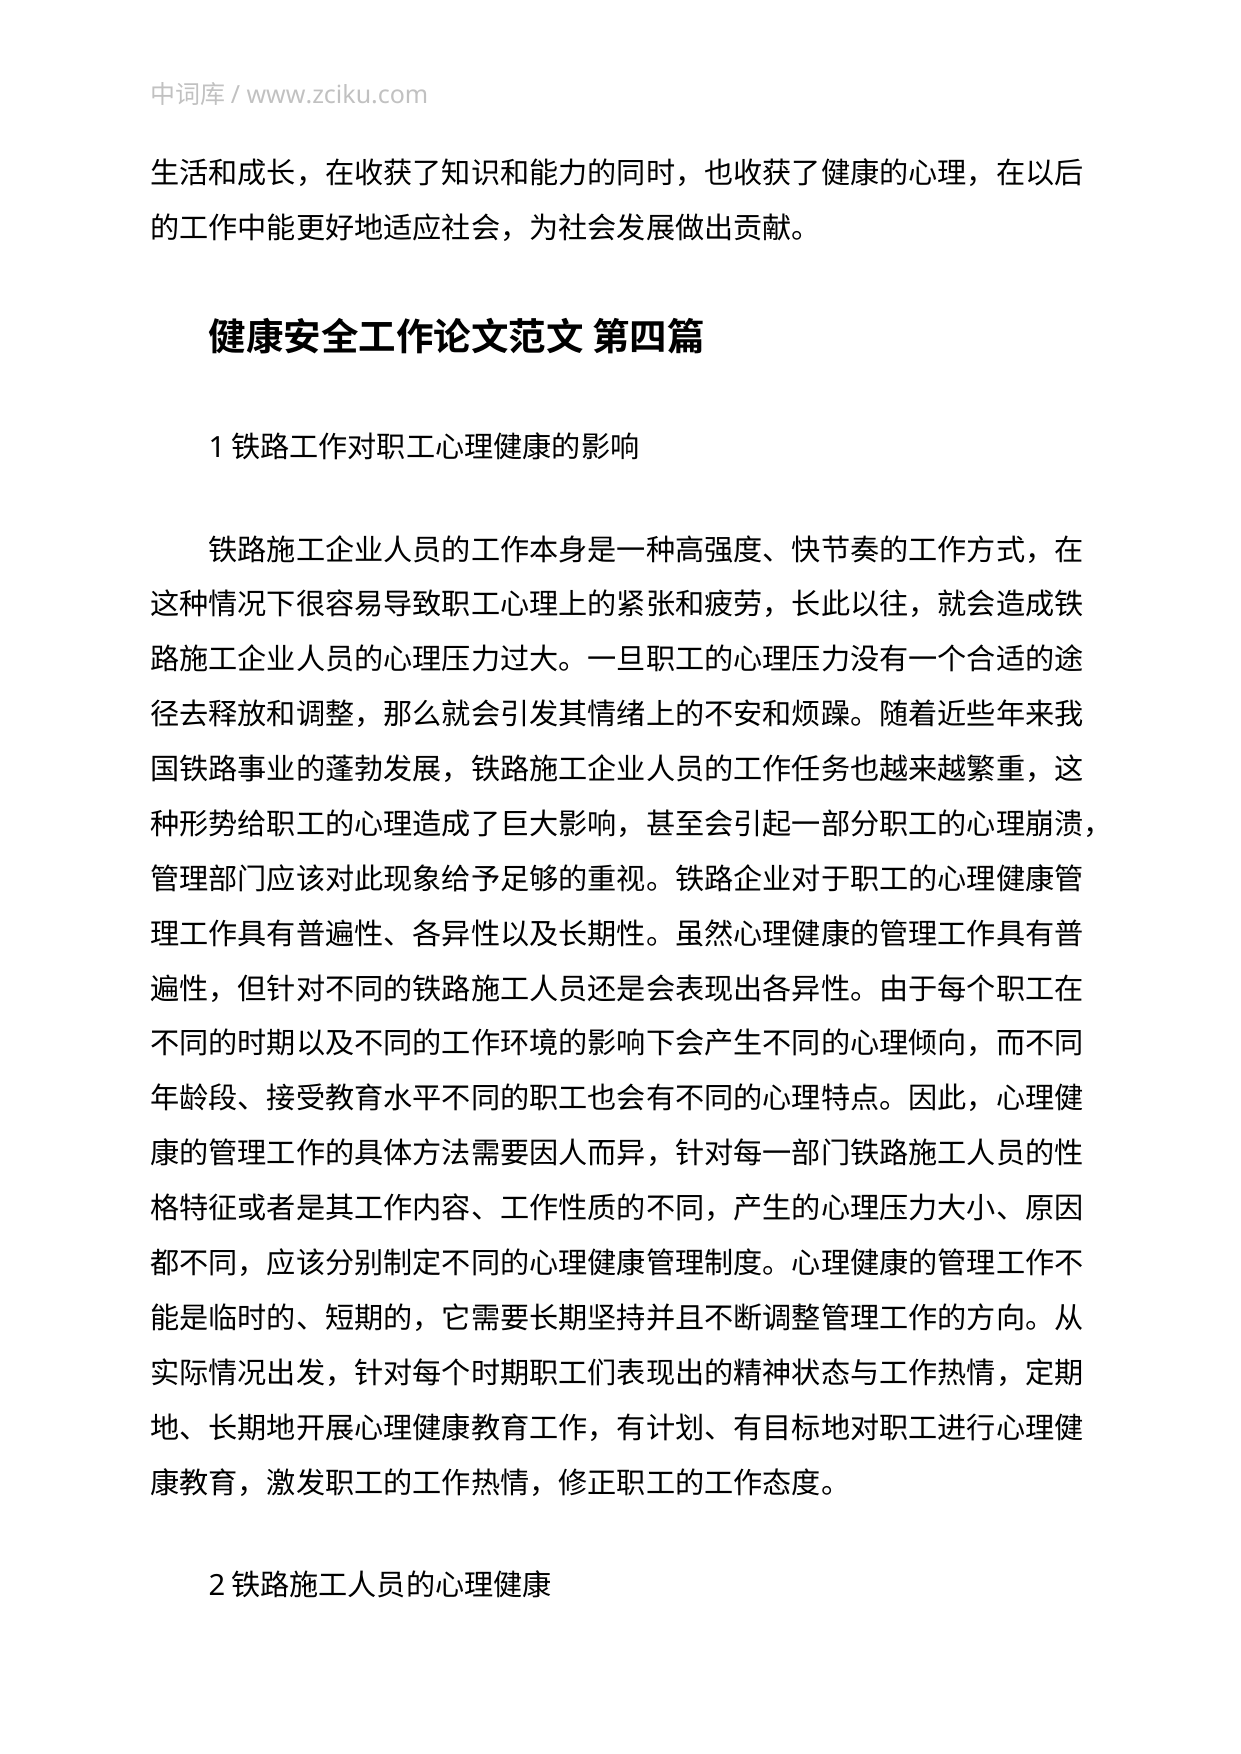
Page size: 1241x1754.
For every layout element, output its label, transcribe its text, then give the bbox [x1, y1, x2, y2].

text 铁路施工企业人员的工作本身是一种高强度、快节奏的工作方式，在这种情况下很容易导致职工心理上的紧张和疲劳，长此以往，就会造成铁路施工企业人员的心理压力过大。一旦职工的心理压力没有一个合适的途径去释放和调整，那么就会引发其情绪上的不安和烦躁。随着近些年来我国铁路事业的蓬勃发展，铁路施工企业人员的工作任务也越来越繁重，这种形势给职工的心理造成了巨大影响，甚至会引起一部分职工的心理崩溃，管理部门应该对此现象给予足够的重视。铁路企业对于职工的心理健康管理工作具有普遍性、各异性以及长期性。虽然心理健康的管理工作具有普遍性，但针对不同的铁路施工人员还是会表现出各异性。由于每个职工在不同的时期以及不同的工作环境的影响下会产生不同的心理倾向，而不同年龄段、接受教育水平不同的职工也会有不同的心理特点。因此，心理健康的管理工作的具体方法需要因人而异，针对每一部门铁路施工人员的性格特征或者是其工作内容、工作性质的不同，产生的心理压力大小、原因都不同，应该分别制定不同的心理健康管理制度。心理健康的管理工作不能是临时的、短期的，它需要长期坚持并且不断调整管理工作的方向。从实际情况出发，针对每个时期职工们表现出的精神状态与工作热情，定期地、长期地开展心理健康教育工作，有计划、有目标地对职工进行心理健康教育，激发职工的工作热情，修正职工的工作态度。 [150, 526, 1090, 1502]
text 1铁路工作对职工心理健康的影响 [150, 424, 1090, 466]
text 健康安全工作论文范文 第四篇 [150, 307, 1090, 361]
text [150, 150, 1090, 247]
text 2铁路施工人员的心理健康 [150, 1561, 1090, 1603]
